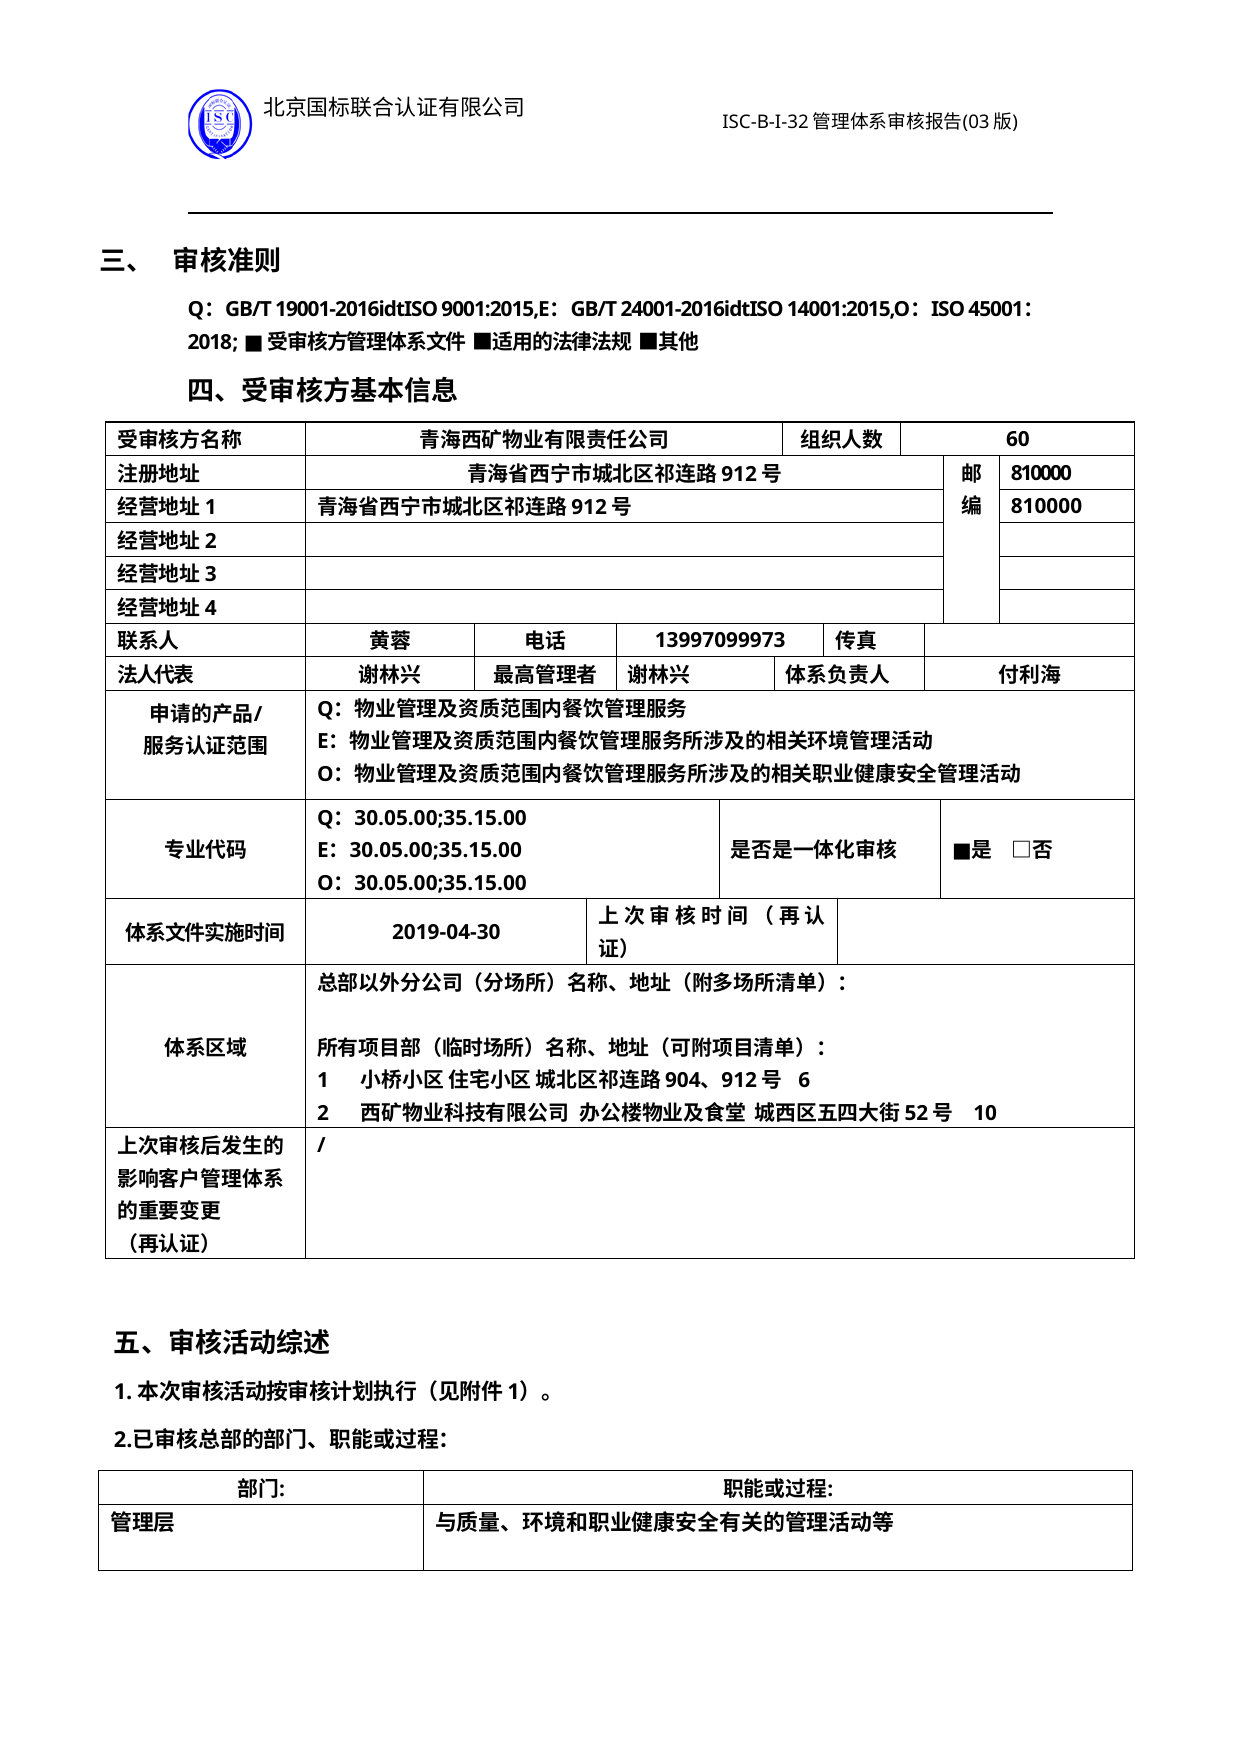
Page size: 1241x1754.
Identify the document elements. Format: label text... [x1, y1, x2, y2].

table_cell 体系文件实施时间 [106, 899, 305, 964]
table_cell [1000, 557, 1134, 589]
table_cell [1000, 523, 1134, 556]
table_cell 青海省西宁市城北区祁连路912号 [306, 456, 943, 488]
table_cell 管理层 [99, 1505, 423, 1570]
text 1. 本次审核活动按审核计划执行（见附件1）。 [114, 1374, 1053, 1406]
table_cell 青海省西宁市城北区祁连路912号 [306, 490, 943, 522]
text Q：GB/T 19001-2016idtISO 9001:2015,E：GB/T 24001-2016idtISO 14001:2015,O：ISO 45001：2018; ■ 受审核方管理体系文件 ■适用的法律法规 ■其他 [187, 291, 1053, 356]
table_cell 经营地址4 [106, 590, 305, 623]
table_cell [306, 590, 943, 623]
table_cell 付利海 [925, 657, 1134, 690]
table_header 部门: [99, 1471, 423, 1504]
list 审核准则 [99, 226, 1053, 291]
table_cell 上次审核后发生的影响客户管理体系的重要变更 （再认证） [106, 1128, 305, 1258]
table_cell 是否是一体化审核 [720, 800, 940, 898]
table_cell 电话 [475, 624, 616, 656]
picture [187, 89, 253, 158]
table_cell 黄蓉 [306, 624, 474, 656]
table_cell 810000 [1000, 456, 1134, 488]
table_cell Q：30.05.00;35.15.00 E：30.05.00;35.15.00 O：30.05.00;35.15.00 [306, 800, 719, 898]
table_cell 联系人 [106, 624, 305, 656]
table_cell 谢林兴 [617, 657, 774, 690]
table_cell 13997099973 [617, 624, 823, 656]
table_cell 上次审核时间（再认证） [587, 899, 837, 964]
text 四、受审核方基本信息 [187, 356, 1053, 421]
table_cell 专业代码 [106, 800, 305, 898]
table_cell 传真 [824, 624, 924, 656]
table_cell [306, 523, 943, 556]
table_cell Q：物业管理及资质范围内餐饮管理服务 E：物业管理及资质范围内餐饮管理服务所涉及的相关环境管理活动 O：物业管理及资质范围内餐饮管理服务所涉及的相关职业健康安全管理活动 [306, 691, 1134, 799]
table_cell 经营地址2 [106, 523, 305, 556]
table_cell 经营地址1 [106, 490, 305, 522]
table_cell ■是 □否 [941, 800, 1134, 898]
table_header 青海西矿物业有限责任公司 [306, 423, 782, 455]
table_cell 体系区域 [106, 965, 305, 1127]
table_cell 法人代表 [106, 657, 305, 690]
table_cell / [306, 1128, 1134, 1258]
table_header 受审核方名称 [106, 423, 305, 455]
table_cell 申请的产品/ 服务认证范围 [106, 691, 305, 799]
table_cell 最高管理者 [475, 657, 616, 690]
table_cell [838, 899, 1134, 964]
text 五、审核活动综述 [114, 1309, 1053, 1374]
table_header 职能或过程: [424, 1471, 1132, 1504]
table_cell 总部以外分公司（分场所）名称、地址（附多场所清单）： 所有项目部（临时场所）名称、地址（可附项目清单）： 1 小桥小区 住宅小区 城北区祁连路904、912号 6 2 西矿物业科技有限公司 办公楼物业及食堂 城西区五四大街52号 10 [306, 965, 1134, 1127]
table_header 组织人数 [783, 423, 900, 455]
table_cell [925, 624, 1134, 656]
table_cell 2019-04-30 [306, 899, 586, 964]
table_cell 邮 编 [944, 456, 999, 623]
table_cell 810000 [1000, 490, 1134, 522]
table_cell [306, 557, 943, 589]
table_cell 与质量、环境和职业健康安全有关的管理活动等 [424, 1505, 1132, 1570]
table_cell 经营地址3 [106, 557, 305, 589]
text 2.已审核总部的部门、职能或过程： [114, 1422, 1053, 1454]
table_header 60 [901, 423, 1134, 455]
table_cell [1000, 590, 1134, 623]
table_cell 体系负责人 [775, 657, 924, 690]
table_cell 谢林兴 [306, 657, 474, 690]
table_cell 注册地址 [106, 456, 305, 488]
